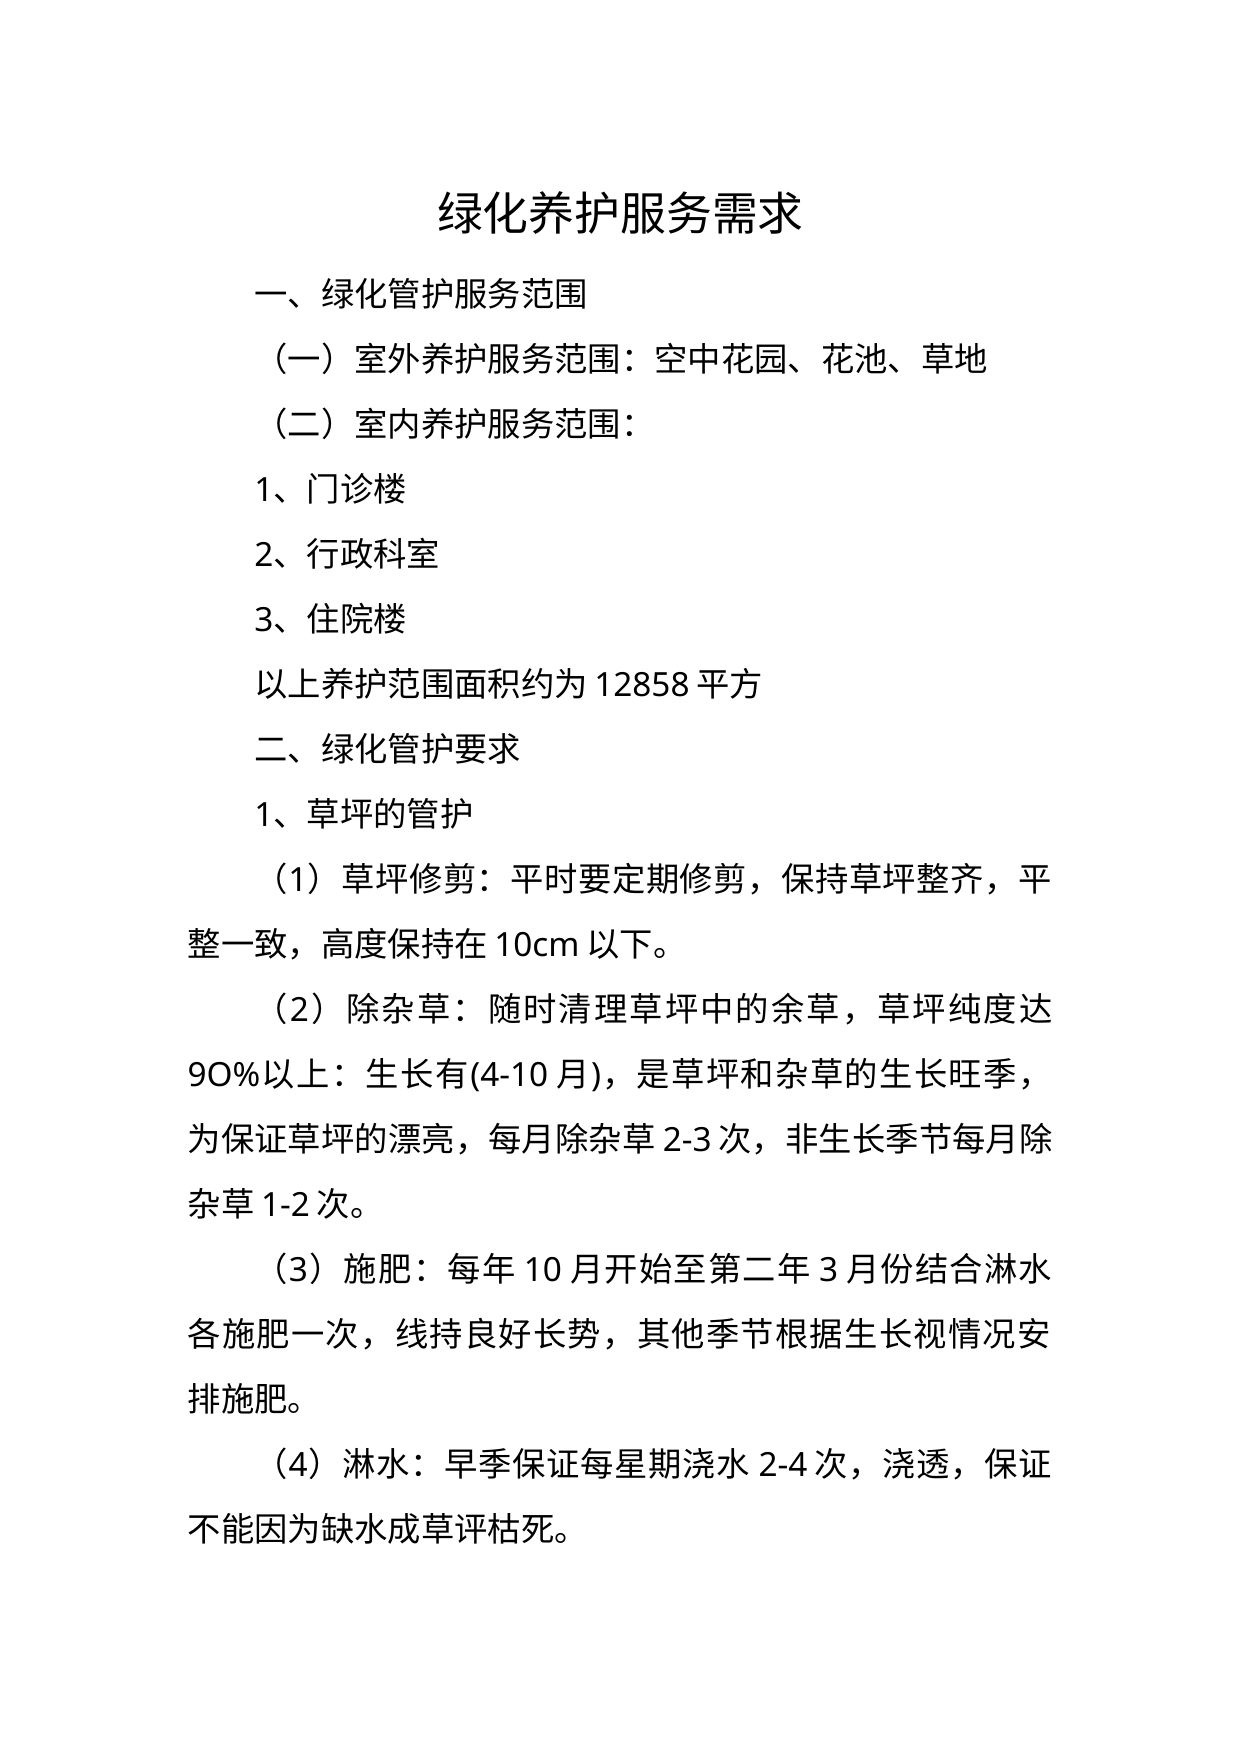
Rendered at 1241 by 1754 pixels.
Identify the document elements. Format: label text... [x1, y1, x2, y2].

list （4）淋水：早季保证每星期浇水2-4次，浇透，保证不能因为缺水成草评枯死。 [187, 1429, 1053, 1559]
list 2、行政科室 [187, 519, 1053, 584]
list 以上养护范围面积约为12858平方 [187, 649, 1053, 714]
list 1、草坪的管护 [187, 779, 1053, 844]
list 1、门诊楼 [187, 454, 1053, 519]
list 一、绿化管护服务范围 [187, 259, 1053, 324]
list 绿化养护服务需求 [187, 162, 1053, 259]
list （2）除杂草：随时清理草坪中的余草，草坪纯度达9O%以上：生长有(4-10月)，是草坪和杂草的生长旺季，为保证草坪的漂亮，每月除杂草2-3次，非生长季节每月除杂草1-2次。 [187, 974, 1053, 1234]
list （1）草坪修剪：平时要定期修剪，保持草坪整齐，平整一致，高度保持在10cm以下。 [187, 844, 1053, 974]
list （二）室内养护服务范围： [187, 389, 1053, 454]
list （3）施肥：每年10月开始至第二年3月份结合淋水各施肥一次，线持良好长势，其他季节根据生长视情况安排施肥。 [187, 1234, 1053, 1429]
list 二、绿化管护要求 [187, 714, 1053, 779]
list 3、住院楼 [187, 584, 1053, 649]
list （一）室外养护服务范围：空中花园、花池、草地 [187, 324, 1053, 389]
